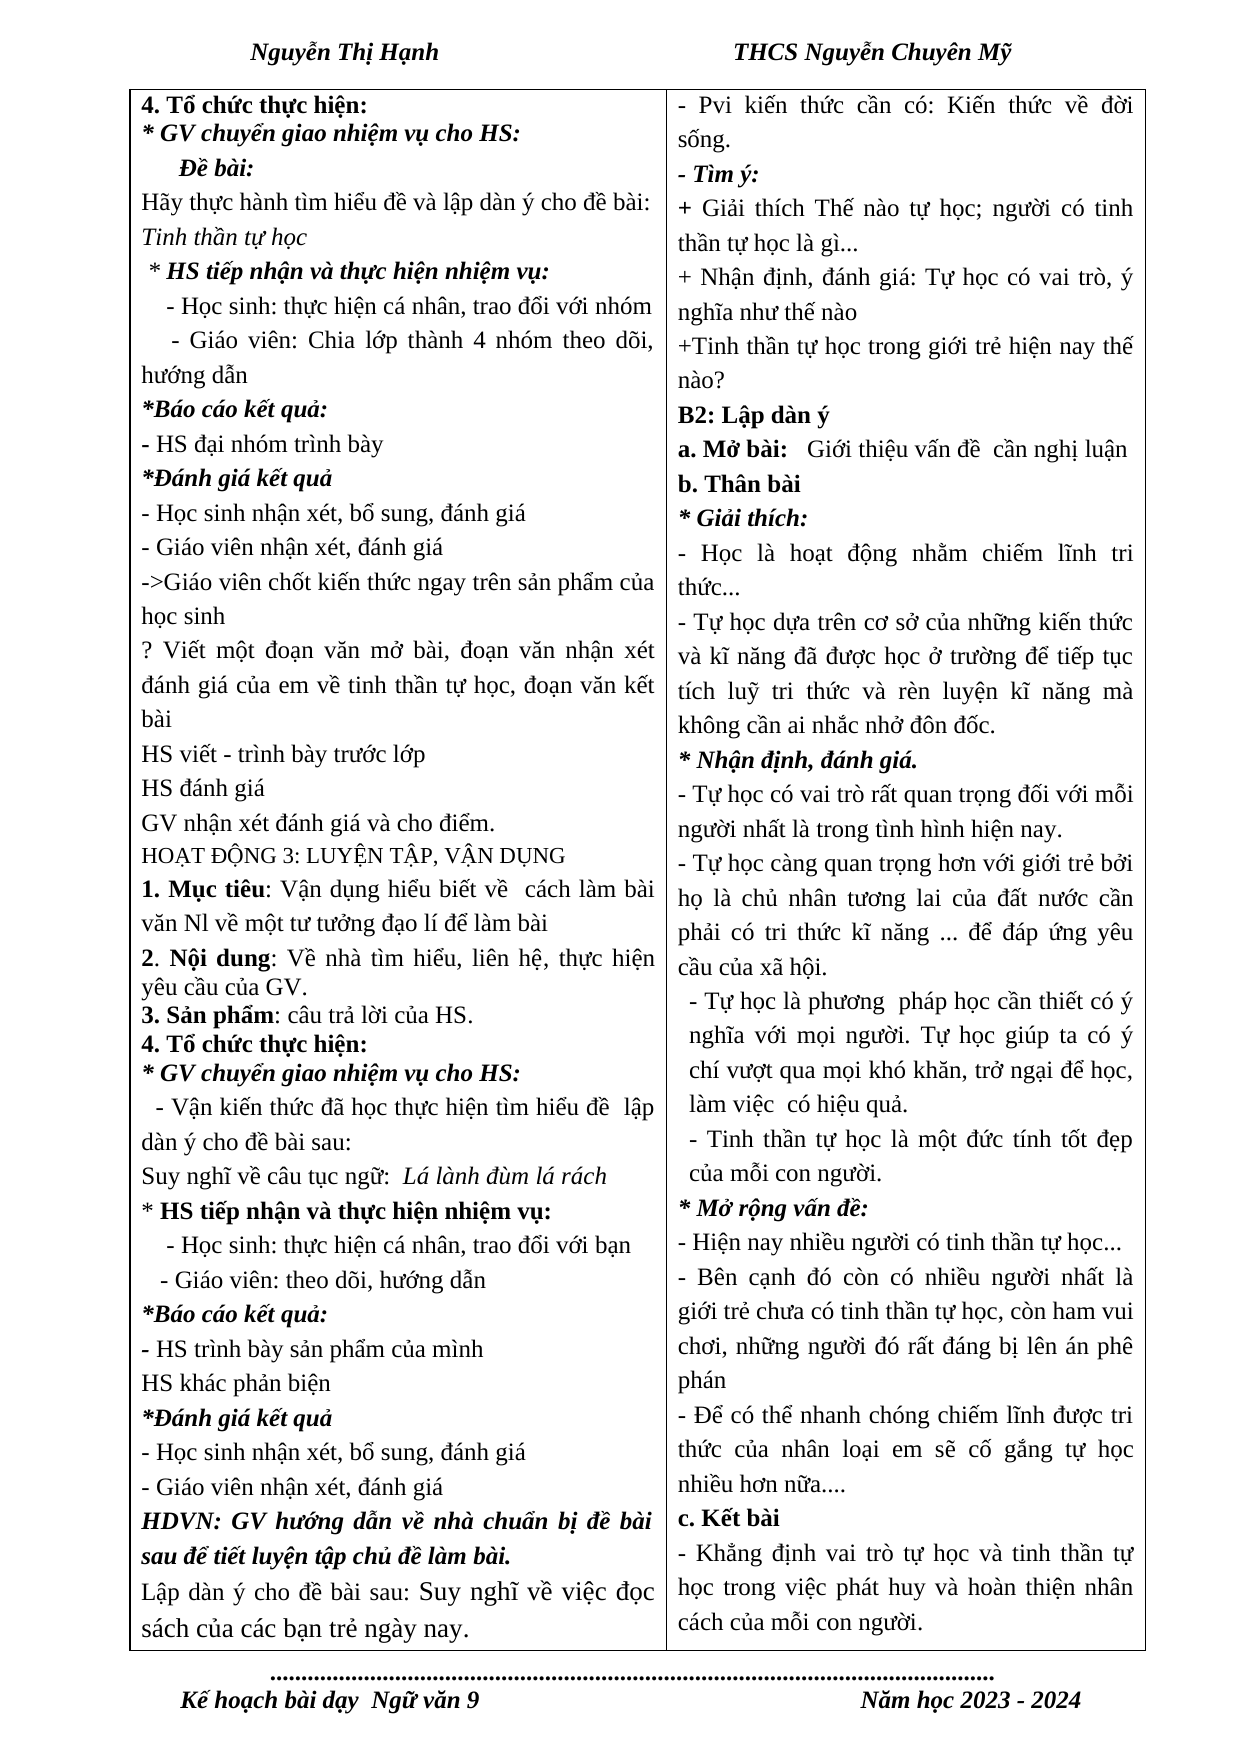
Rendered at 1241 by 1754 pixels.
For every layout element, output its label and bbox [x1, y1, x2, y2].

table_cell [131, 90, 666, 1650]
table_cell [667, 90, 1145, 1650]
